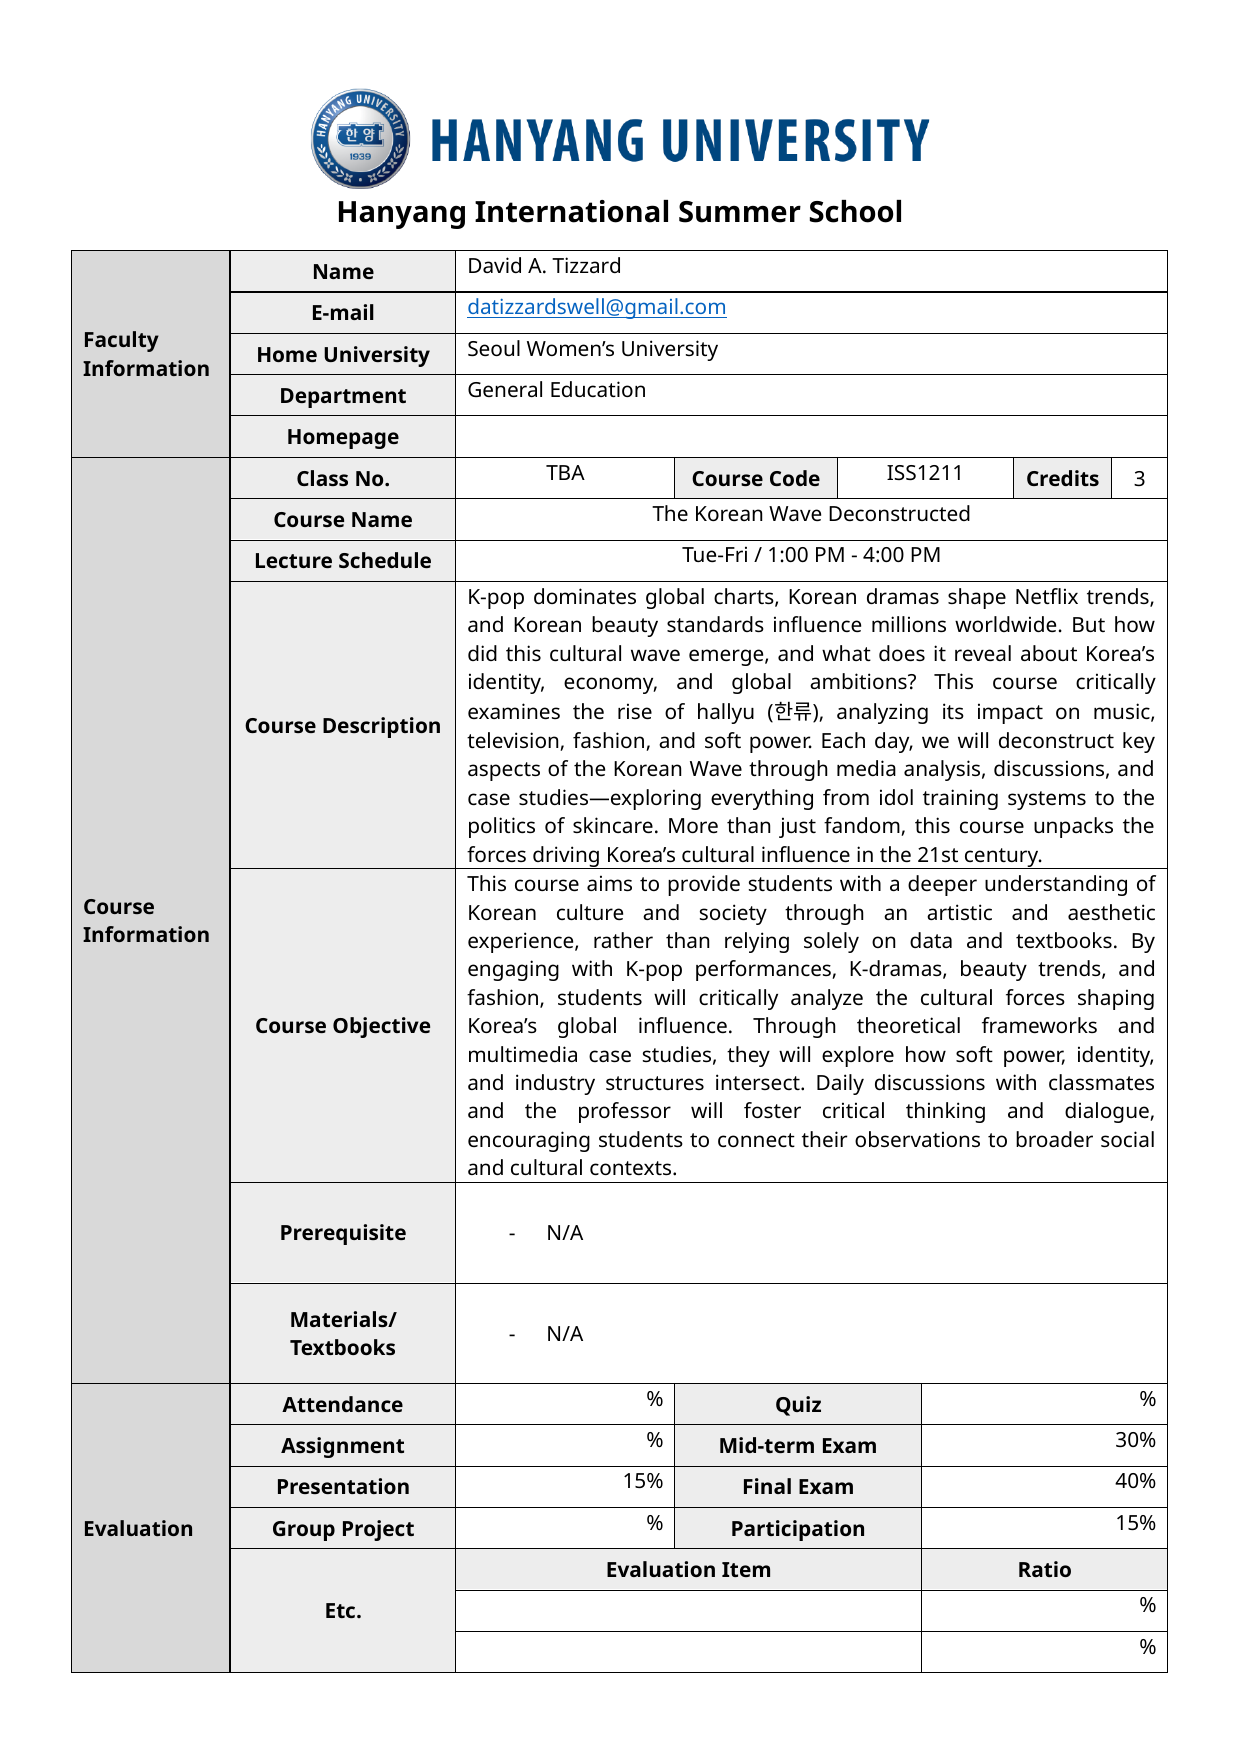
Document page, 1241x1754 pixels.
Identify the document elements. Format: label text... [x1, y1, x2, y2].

table_cell Course Name [231, 499, 455, 539]
table_cell Home University [231, 334, 455, 374]
table_cell Credits [1014, 458, 1111, 498]
table_cell % [456, 1425, 674, 1466]
table_cell ISS1211 [838, 458, 1013, 498]
table_cell Ratio [922, 1549, 1167, 1589]
table_header David A. Tizzard [456, 251, 1167, 291]
table_cell % [922, 1384, 1167, 1424]
table_cell datizzardswell@gmail.com [456, 293, 1167, 333]
table_cell TBA [456, 458, 674, 498]
table_cell Seoul Women’s University [456, 334, 1167, 374]
table_cell Mid-term Exam [675, 1425, 921, 1466]
table_cell Lecture Schedule [231, 541, 455, 581]
table_cell Homepage [231, 416, 455, 457]
table_cell [456, 1591, 921, 1631]
table_cell 40% [922, 1467, 1167, 1507]
table_cell 30% [922, 1425, 1167, 1466]
table_cell Etc. [231, 1549, 455, 1672]
table_cell Course Objective [231, 869, 455, 1182]
table_cell General Education [456, 375, 1167, 415]
table_cell Course Information [72, 458, 229, 1383]
table_header Name [231, 251, 455, 291]
table_cell Tue-Fri / 1:00 PM - 4:00 PM [456, 541, 1167, 581]
table_cell 3 [1112, 458, 1167, 498]
table_cell Course Code [675, 458, 837, 498]
table_header Faculty Information [72, 251, 229, 457]
table_cell Final Exam [675, 1467, 921, 1507]
table_cell K-pop dominates global charts, Korean dramas shape Netflix trends, and Korean beauty standards influence millions worldwide. But how did this cultural wave emerge, and what does it reveal about Korea’s identity, economy, and global ambitions? This course critically examines the rise of hallyu (한류), analyzing its impact on music, television, fashion, and soft power. Each day, we will deconstruct key aspects of the Korean Wave through media analysis, discussions, and case studies—exploring everything from idol training systems to the politics of skincare. More than just fandom, this course unpacks the forces driving Korea’s cultural influence in the 21st century. [456, 582, 1167, 868]
table_cell Quiz [675, 1384, 921, 1424]
table_cell Participation [675, 1508, 921, 1548]
table_cell This course aims to provide students with a deeper understanding of Korean culture and society through an artistic and aesthetic experience, rather than relying solely on data and textbooks. By engaging with K-pop performances, K-dramas, beauty trends, and fashion, students will critically analyze the cultural forces shaping Korea’s global influence. Through theoretical frameworks and multimedia case studies, they will explore how soft power, identity, and industry structures intersect. Daily discussions with classmates and the professor will foster critical thinking and dialogue, encouraging students to connect their observations to broader social and cultural contexts. [456, 869, 1167, 1182]
table_cell N/A [456, 1183, 1167, 1282]
table_cell 15% [922, 1508, 1167, 1548]
table_cell % [922, 1632, 1167, 1672]
table_cell Group Project [231, 1508, 455, 1548]
table_cell % [456, 1508, 674, 1548]
table_cell [456, 416, 1167, 457]
picture [310, 88, 930, 189]
table_cell Evaluation Item [456, 1549, 921, 1589]
table_cell 15% [456, 1467, 674, 1507]
table_cell Presentation [231, 1467, 455, 1507]
table_cell % [456, 1384, 674, 1424]
table_cell The Korean Wave Deconstructed [456, 499, 1167, 539]
table_cell [456, 1632, 921, 1672]
table_cell Course Description [231, 582, 455, 868]
table_cell Assignment [231, 1425, 455, 1466]
table_cell Prerequisite [231, 1183, 455, 1282]
table_cell Attendance [231, 1384, 455, 1424]
table_cell % [922, 1591, 1167, 1631]
table_cell E-mail [231, 293, 455, 333]
table_cell N/A [456, 1284, 1167, 1383]
table_cell Evaluation [72, 1384, 229, 1672]
table_cell Department [231, 375, 455, 415]
table_cell Class No. [231, 458, 455, 498]
table_cell Materials/Textbooks [231, 1284, 455, 1383]
